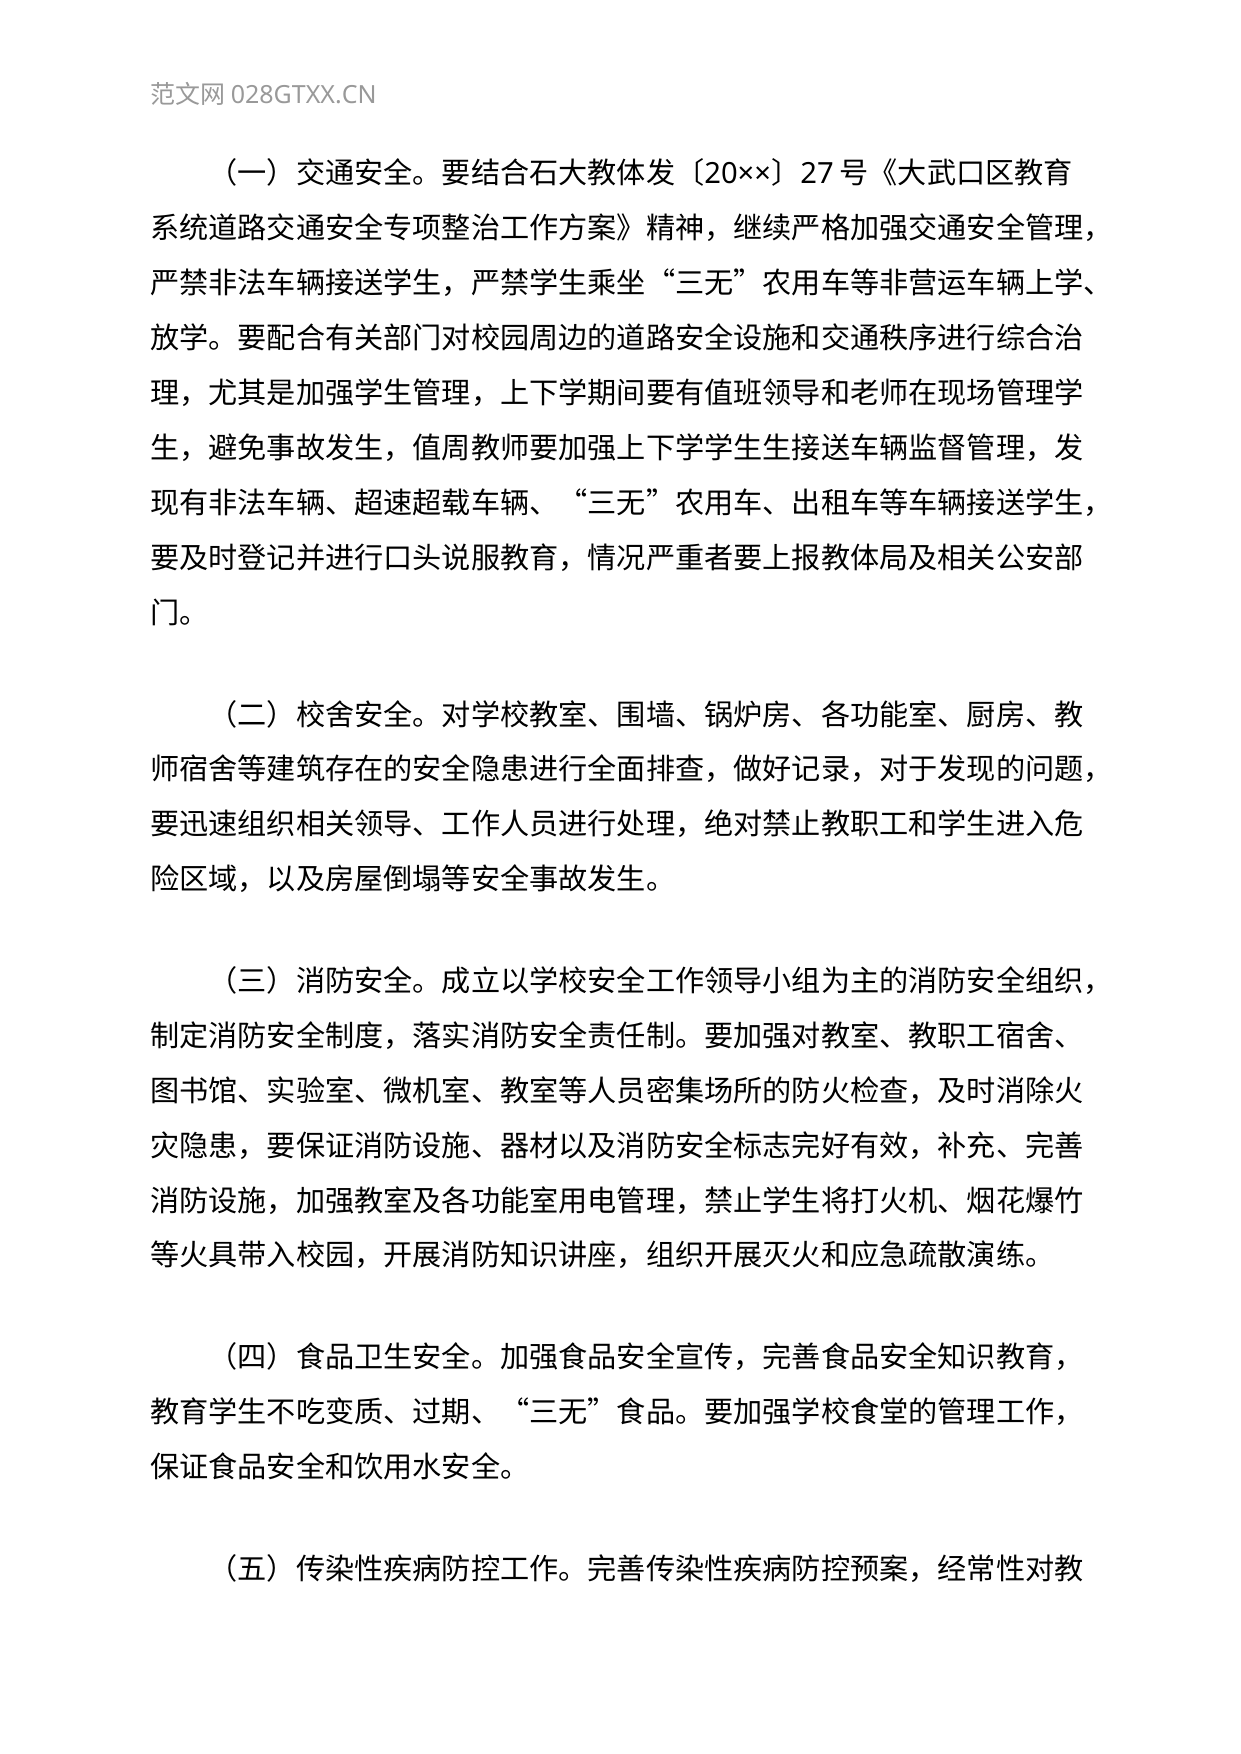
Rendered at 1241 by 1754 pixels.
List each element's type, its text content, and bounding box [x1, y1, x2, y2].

text （一）交通安全。要结合石大教体发〔20××〕27号《大武口区教育系统道路交通安全专项整治工作方案》精神，继续严格加强交通安全管理，严禁非法车辆接送学生，严禁学生乘坐“三无”农用车等非营运车辆上学、放学。要配合有关部门对校园周边的道路安全设施和交通秩序进行综合治理，尤其是加强学生管理，上下学期间要有值班领导和老师在现场管理学生，避免事故发生，值周教师要加强上下学学生生接送车辆监督管理，发现有非法车辆、超速超载车辆、“三无”农用车、出租车等车辆接送学生，要及时登记并进行口头说服教育，情况严重者要上报教体局及相关公安部门。 [150, 150, 1090, 632]
text （四）食品卫生安全。加强食品安全宣传，完善食品安全知识教育，教育学生不吃变质、过期、“三无”食品。要加强学校食堂的管理工作，保证食品安全和饮用水安全。 [150, 1334, 1090, 1486]
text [150, 1545, 1090, 1588]
text （二）校舍安全。对学校教室、围墙、锅炉房、各功能室、厨房、教师宿舍等建筑存在的安全隐患进行全面排查，做好记录，对于发现的问题，要迅速组织相关领导、工作人员进行处理，绝对禁止教职工和学生进入危险区域，以及房屋倒塌等安全事故发生。 [150, 691, 1090, 898]
text （三）消防安全。成立以学校安全工作领导小组为主的消防安全组织，制定消防安全制度，落实消防安全责任制。要加强对教室、教职工宿舍、图书馆、实验室、微机室、教室等人员密集场所的防火检查，及时消除火灾隐患，要保证消防设施、器材以及消防安全标志完好有效，补充、完善消防设施，加强教室及各功能室用电管理，禁止学生将打火机、烟花爆竹等火具带入校园，开展消防知识讲座，组织开展灭火和应急疏散演练。 [150, 957, 1090, 1274]
